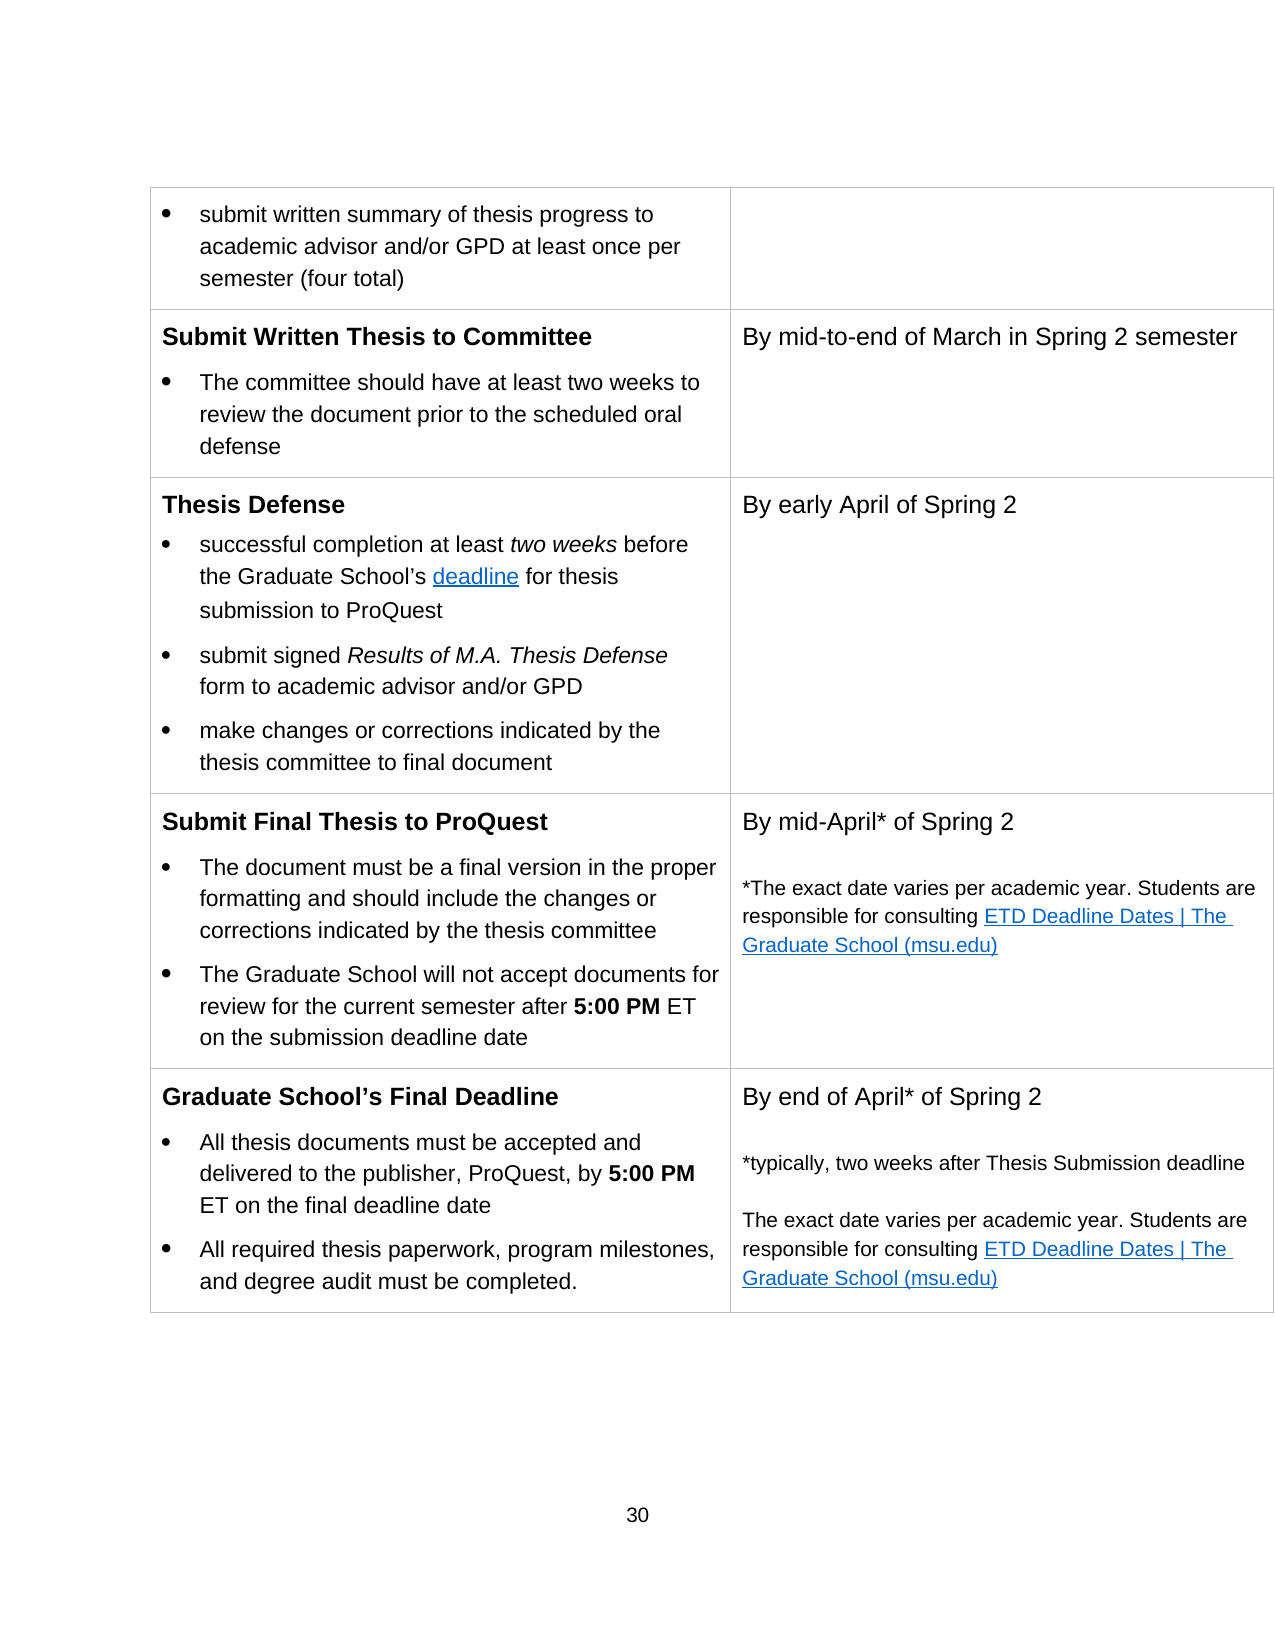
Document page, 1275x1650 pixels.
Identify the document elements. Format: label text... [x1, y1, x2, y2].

table_cell Submit Written Thesis to Committee The committee should have at least two weeks to review the document prior to the scheduled oral defense [151, 310, 730, 477]
table_cell By end of April* of Spring 2 *typically, two weeks after Thesis Submission deadline The exact date varies per academic year. Students are responsible for consulting ETD Deadline Dates | The Graduate School (msu.edu) [731, 1069, 1273, 1312]
table_cell Graduate School’s Final Deadline All thesis documents must be accepted and delivered to the publisher, ProQuest, by 5:00 PM ET on the final deadline date All required thesis paperwork, program milestones, and degree audit must be completed. [151, 1069, 730, 1312]
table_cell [151, 188, 730, 308]
table_cell Thesis Defense successful completion at least two weeks before the Graduate School’s deadline for thesis submission to ProQuest submit signed Results of M.A. Thesis Defense form to academic advisor and/or GPD make changes or corrections indicated by the thesis committee to final document [151, 478, 730, 793]
table_cell By mid-to-end of March in Spring 2 semester [731, 310, 1273, 477]
table_cell By early April of Spring 2 [731, 478, 1273, 793]
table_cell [731, 188, 1273, 308]
table_cell By mid-April* of Spring 2 *The exact date varies per academic year. Students are responsible for consulting ETD Deadline Dates | The Graduate School (msu.edu) [731, 794, 1273, 1068]
table_cell Submit Final Thesis to ProQuest The document must be a final version in the proper formatting and should include the changes or corrections indicated by the thesis committee The Graduate School will not accept documents for review for the current semester after 5:00 PM ET on the submission deadline date [151, 794, 730, 1068]
